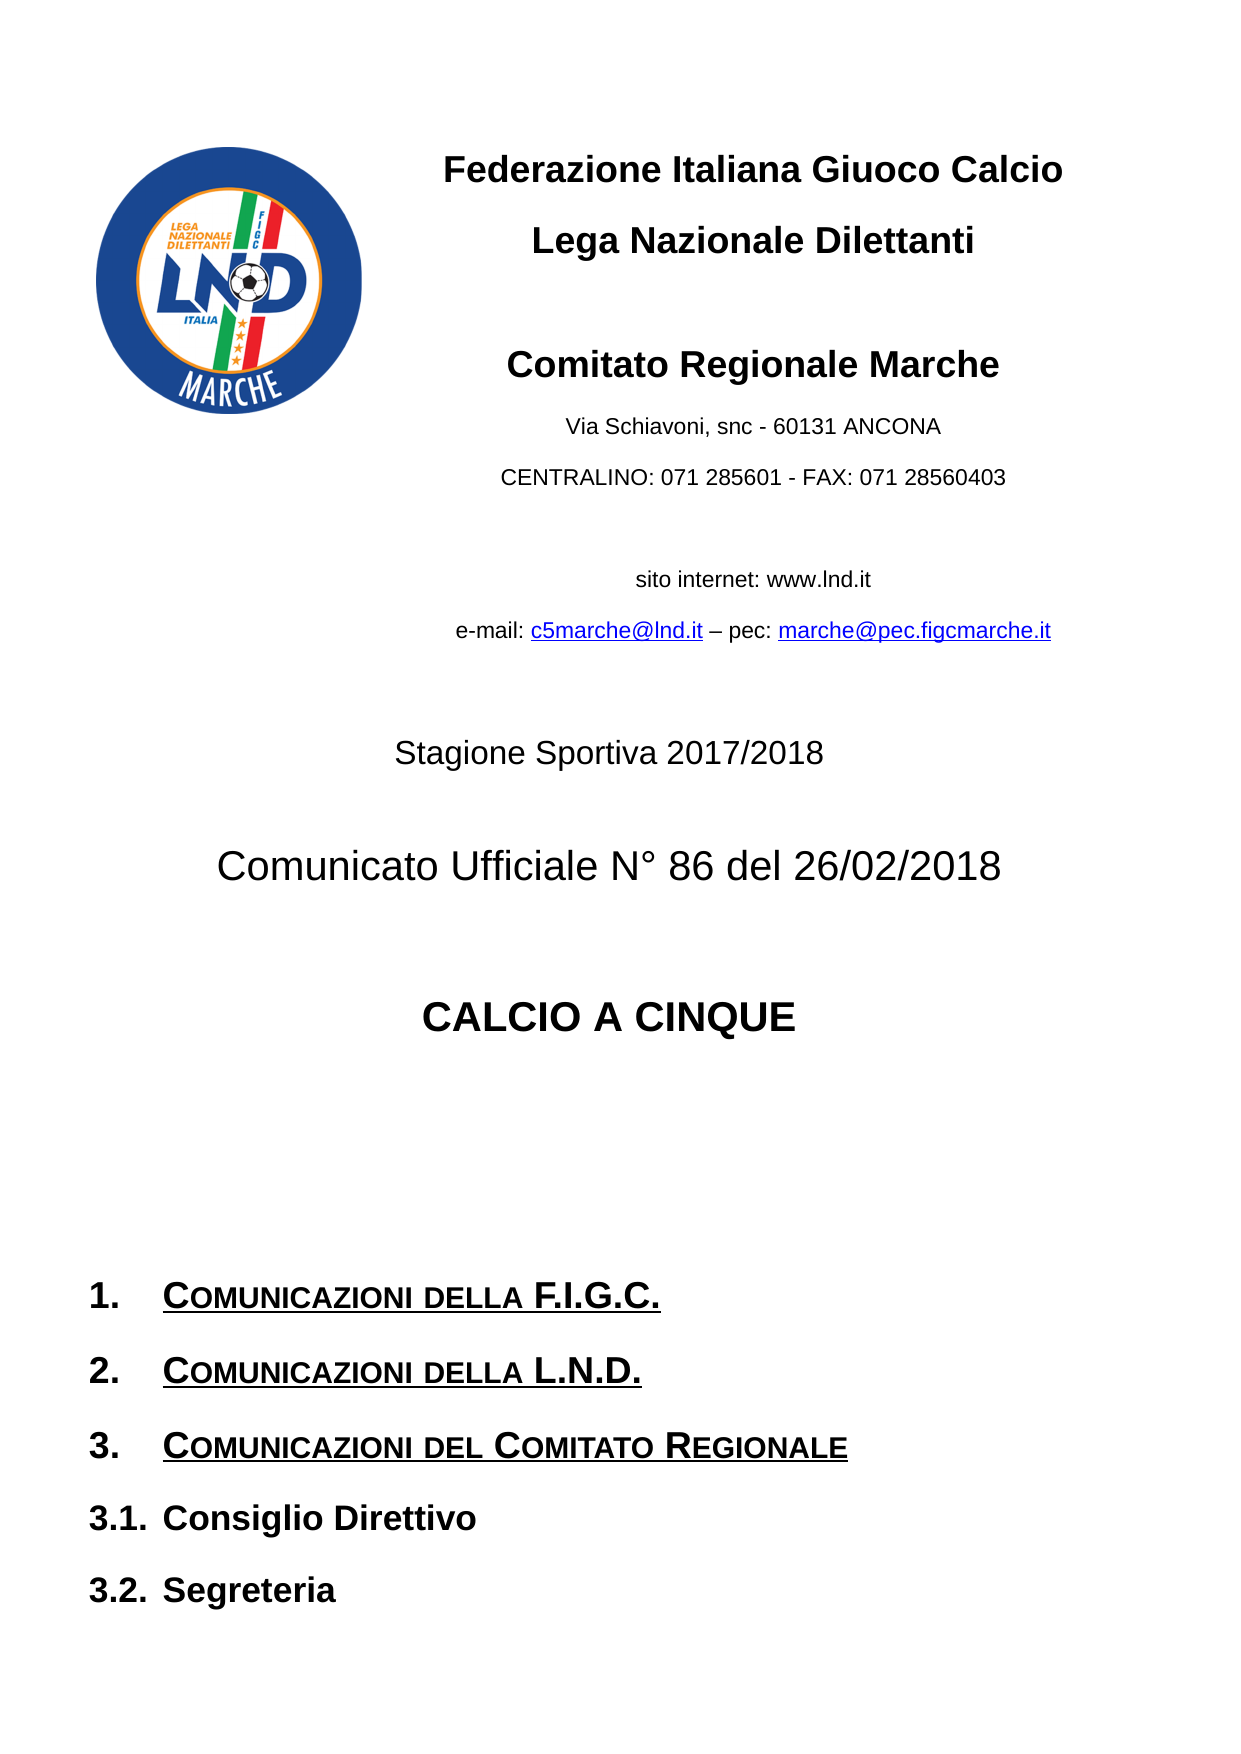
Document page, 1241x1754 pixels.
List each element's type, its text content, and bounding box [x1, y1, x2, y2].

table_header Federazione Italiana Giuoco Calcio Lega Nazionale Dilettanti Comitato Regionale Marche Via Schiavoni, snc - 60131 ANCONA CENTRALINO: 071 285601 - FAX: 071 28560403 sito internet: www.lnd.it e-mail: c5marche@lnd.it – pec: marche@pec.figcmarche.it [377, 148, 1130, 668]
subtitle Consiglio Direttivo [89, 1497, 1122, 1538]
table_cell Comunicato Ufficiale N° 86 del 26/02/2018 CALCIO A CINQUE [89, 841, 1130, 1065]
subtitle Comunicazioni della L.N.D. [89, 1348, 1122, 1391]
subtitle Comunicazioni del Comitato Regionale [89, 1423, 1122, 1466]
table_cell Stagione Sportiva 2017/2018 [89, 668, 1130, 841]
subtitle Segreteria [89, 1569, 1122, 1610]
table_header [89, 148, 377, 668]
picture [96, 147, 362, 414]
subtitle Comunicazioni della F.I.G.C. [89, 1274, 1122, 1317]
